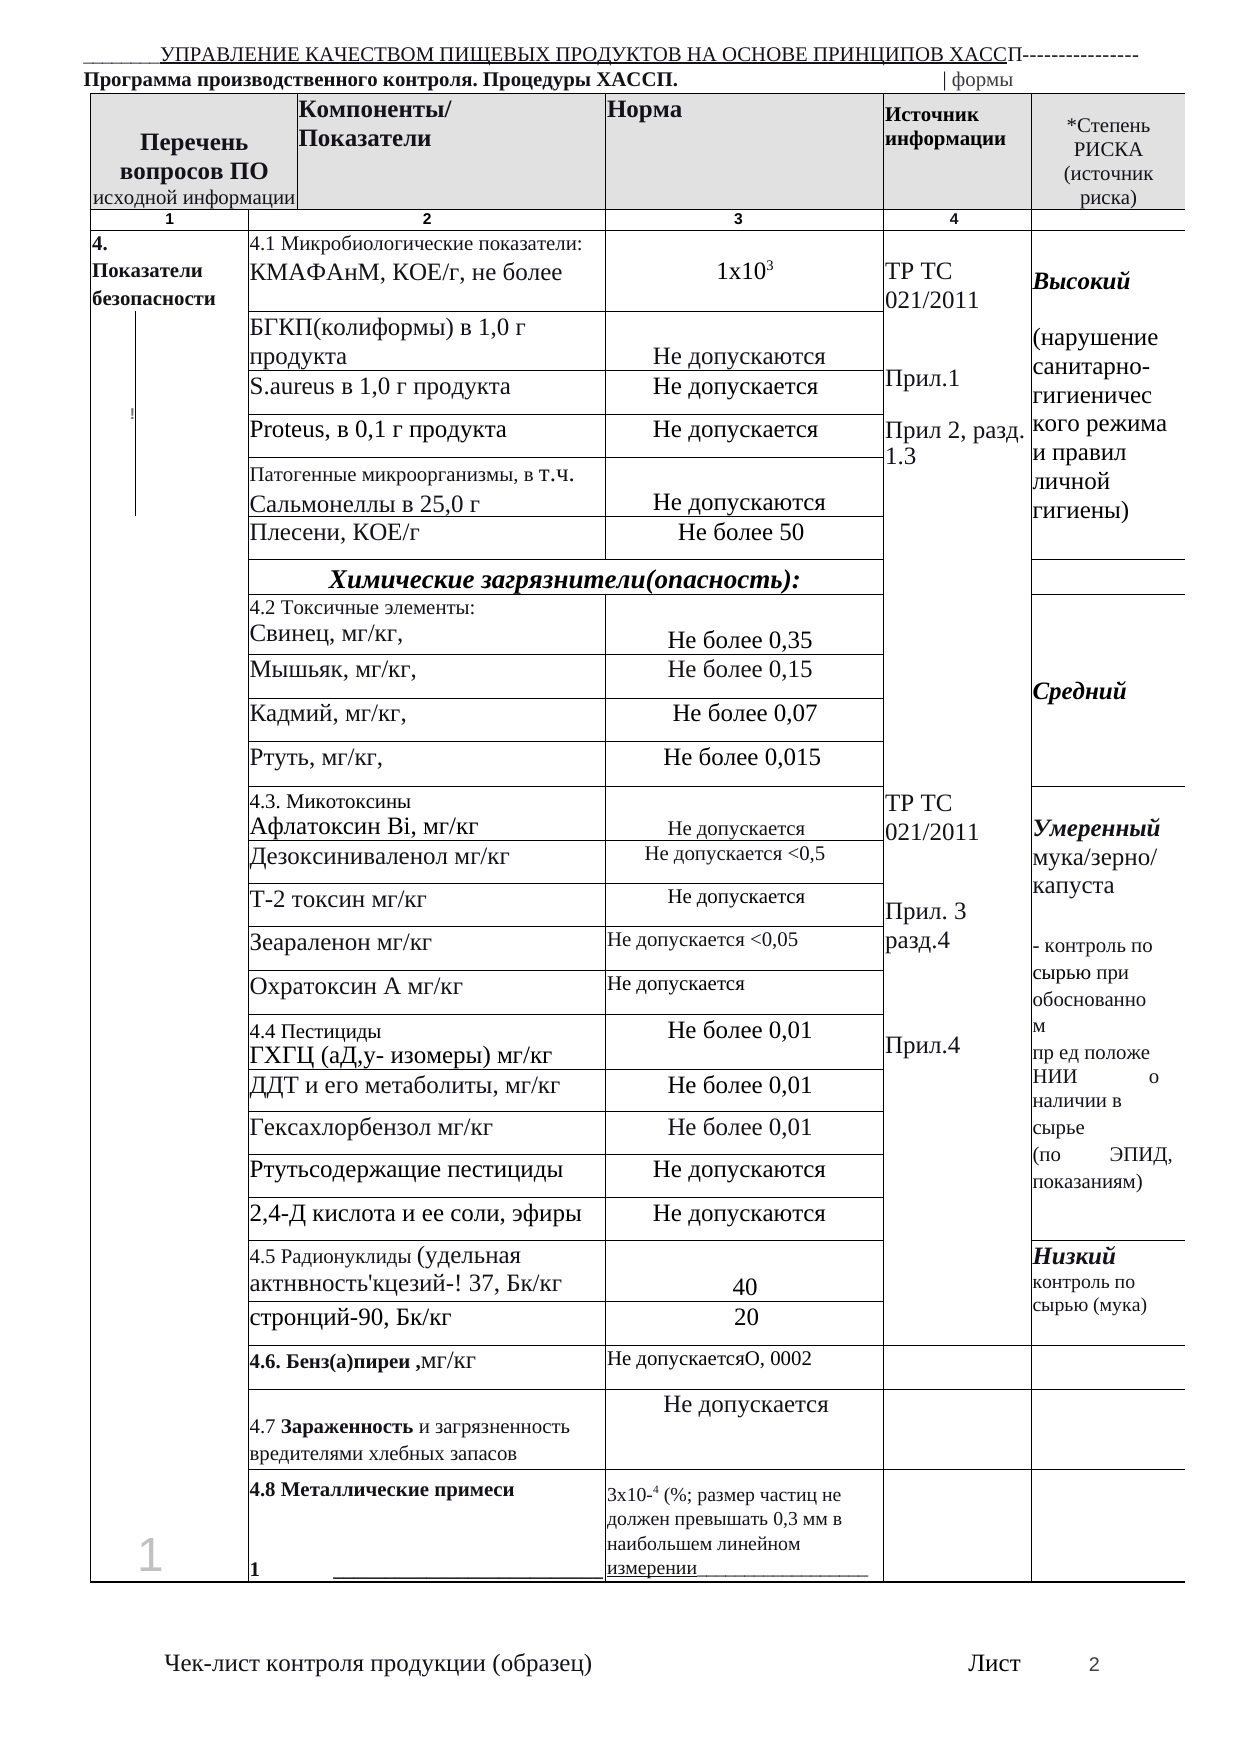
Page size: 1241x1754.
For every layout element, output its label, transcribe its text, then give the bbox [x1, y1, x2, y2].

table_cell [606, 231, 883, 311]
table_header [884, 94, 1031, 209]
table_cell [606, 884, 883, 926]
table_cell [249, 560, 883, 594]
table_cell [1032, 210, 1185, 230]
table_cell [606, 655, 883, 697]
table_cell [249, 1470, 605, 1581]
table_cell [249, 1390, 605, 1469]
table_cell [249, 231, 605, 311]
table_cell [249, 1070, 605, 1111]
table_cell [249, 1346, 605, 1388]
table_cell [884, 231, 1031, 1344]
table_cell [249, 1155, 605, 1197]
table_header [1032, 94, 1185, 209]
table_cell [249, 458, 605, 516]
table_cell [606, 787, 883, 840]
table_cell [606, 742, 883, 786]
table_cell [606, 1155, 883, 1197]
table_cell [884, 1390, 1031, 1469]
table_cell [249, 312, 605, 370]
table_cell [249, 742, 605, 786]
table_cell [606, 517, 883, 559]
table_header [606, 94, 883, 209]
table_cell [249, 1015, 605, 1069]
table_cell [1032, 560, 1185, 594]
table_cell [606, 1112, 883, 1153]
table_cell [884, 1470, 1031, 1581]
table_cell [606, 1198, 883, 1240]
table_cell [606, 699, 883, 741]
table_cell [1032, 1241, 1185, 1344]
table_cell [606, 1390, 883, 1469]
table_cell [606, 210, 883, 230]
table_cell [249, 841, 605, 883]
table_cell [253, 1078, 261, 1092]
text УПРАВЛЕНИЕ КАЧЕСТВОМ ПИЩЕВЫХ ПРОДУКТОВ НА ОСНОВЕ ПРИНЦИПОВ ХАССП Программа производственного контроля. Процедуры ХАССП. | формы [83, 41, 1193, 91]
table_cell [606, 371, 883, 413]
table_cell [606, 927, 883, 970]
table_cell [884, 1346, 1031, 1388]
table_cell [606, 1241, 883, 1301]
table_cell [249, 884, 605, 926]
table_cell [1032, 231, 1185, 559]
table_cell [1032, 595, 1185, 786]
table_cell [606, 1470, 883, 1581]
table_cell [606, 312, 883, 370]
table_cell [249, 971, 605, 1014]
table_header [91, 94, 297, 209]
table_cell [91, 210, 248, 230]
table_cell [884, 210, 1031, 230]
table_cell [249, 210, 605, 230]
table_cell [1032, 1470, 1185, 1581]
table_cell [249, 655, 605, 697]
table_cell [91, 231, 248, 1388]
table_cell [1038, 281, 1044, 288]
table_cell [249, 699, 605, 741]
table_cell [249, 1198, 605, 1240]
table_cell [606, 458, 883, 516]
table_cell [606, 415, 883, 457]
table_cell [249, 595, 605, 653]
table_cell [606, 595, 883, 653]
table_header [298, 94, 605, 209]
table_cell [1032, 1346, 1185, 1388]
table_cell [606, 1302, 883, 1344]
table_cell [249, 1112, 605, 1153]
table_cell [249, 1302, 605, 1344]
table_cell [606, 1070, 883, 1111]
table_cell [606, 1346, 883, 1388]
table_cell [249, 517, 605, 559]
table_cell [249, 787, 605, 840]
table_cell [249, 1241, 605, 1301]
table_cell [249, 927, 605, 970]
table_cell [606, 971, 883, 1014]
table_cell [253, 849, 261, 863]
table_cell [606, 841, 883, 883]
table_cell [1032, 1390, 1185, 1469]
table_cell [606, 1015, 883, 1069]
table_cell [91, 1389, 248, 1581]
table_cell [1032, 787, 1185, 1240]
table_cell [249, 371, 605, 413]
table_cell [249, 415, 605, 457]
